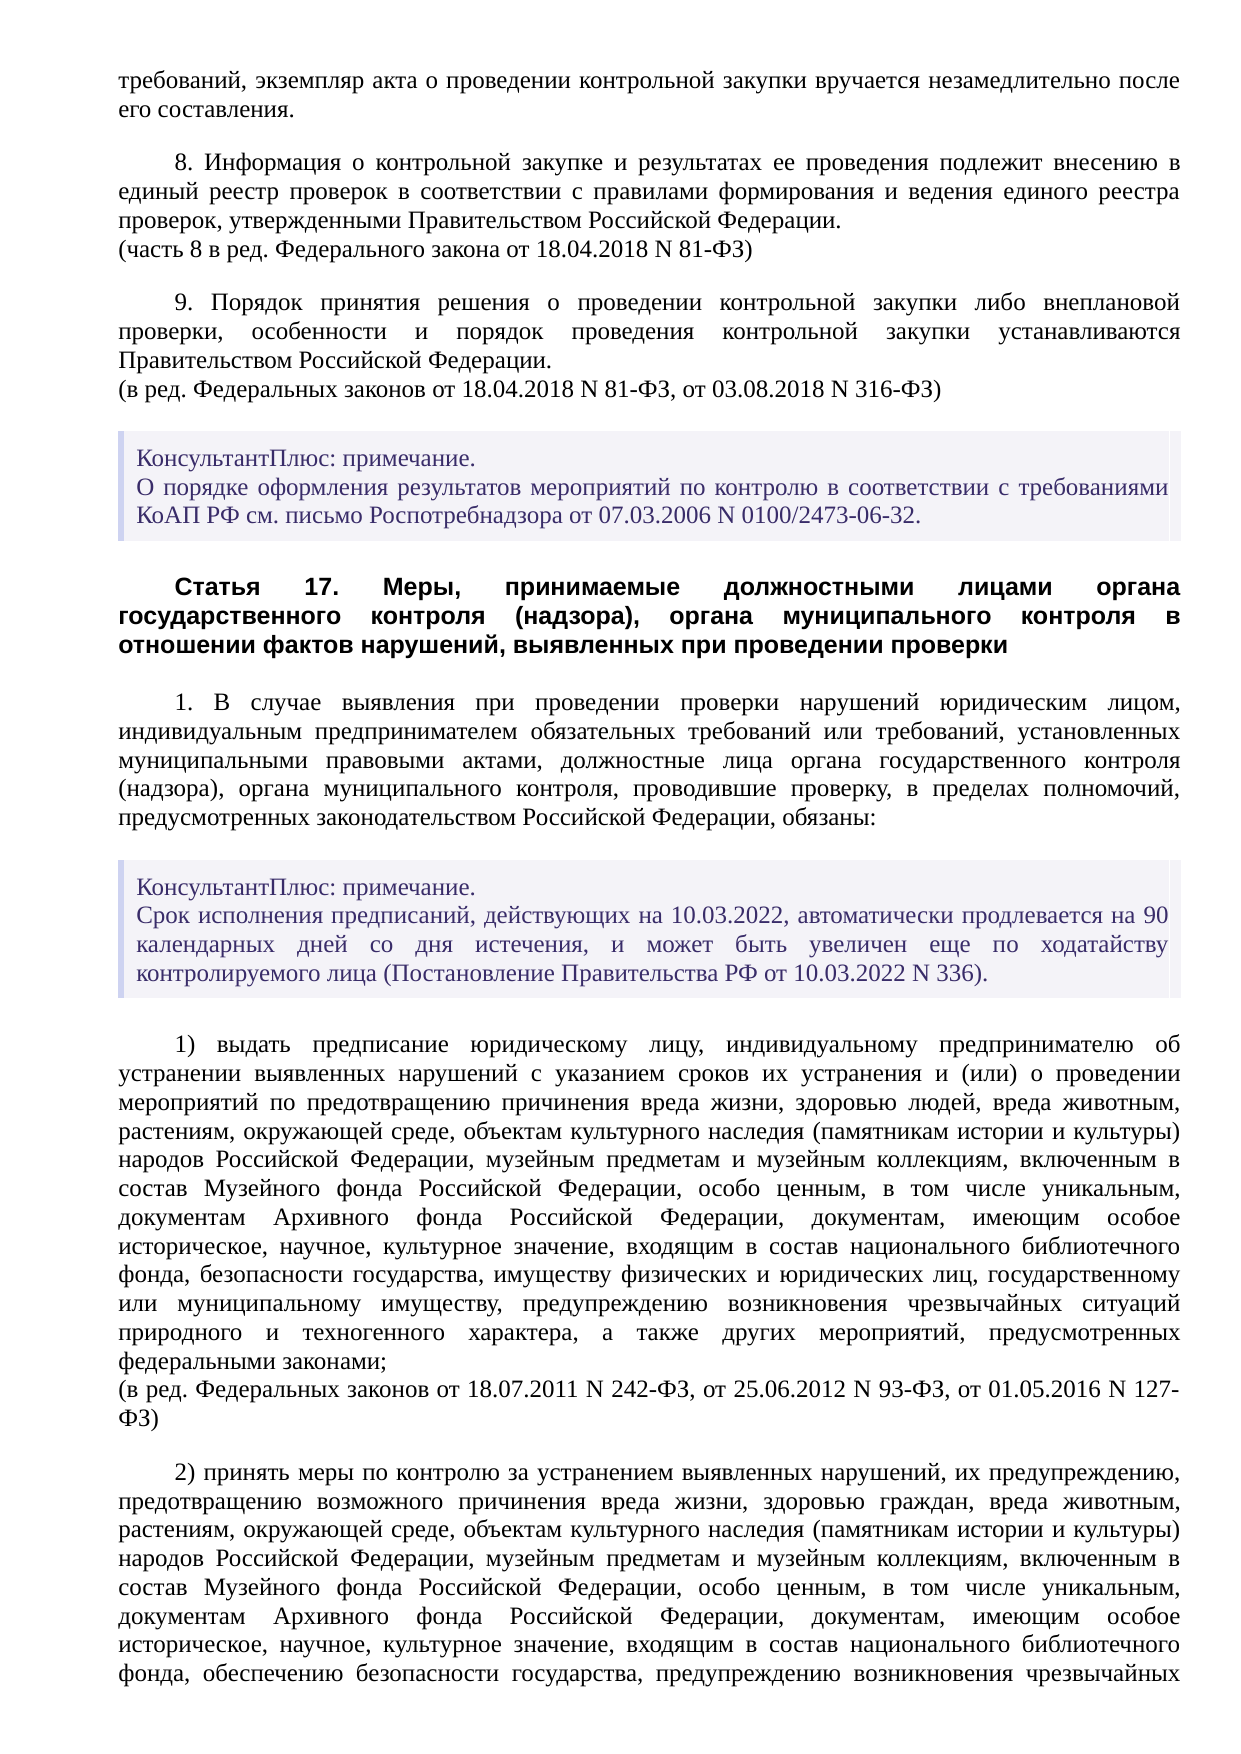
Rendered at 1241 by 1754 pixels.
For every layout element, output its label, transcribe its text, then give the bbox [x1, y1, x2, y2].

text (в ред. Федеральных законов от 18.04.2018 N 81-ФЗ, от 03.08.2018 N 316-ФЗ) [118, 374, 1181, 402]
text (в ред. Федеральных законов от 18.07.2011 N 242-ФЗ, от 25.06.2012 N 93-ФЗ, от 01.05.2016 N 127-ФЗ) [118, 1374, 1181, 1432]
text (часть 8 в ред. Федерального закона от 18.04.2018 N 81-ФЗ) [118, 234, 1181, 262]
table_header [124, 860, 136, 998]
text 9. Порядок принятия решения о проведении контрольной закупки либо внеплановой проверки, особенности и порядок проведения контрольной закупки устанавливаются Правительством Российской Федерации. [118, 287, 1181, 374]
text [118, 1457, 1181, 1687]
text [118, 65, 1181, 122]
text 1) выдать предписание юридическому лицу, индивидуальному предпринимателю об устранении выявленных нарушений с указанием сроков их устранения и (или) о проведении мероприятий по предотвращению причинения вреда жизни, здоровью людей, вреда животным, растениям, окружающей среде, объектам культурного наследия (памятникам истории и культуры) народов Российской Федерации, музейным предметам и музейным коллекциям, включенным в состав Музейного фонда Российской Федерации, особо ценным, в том числе уникальным, документам Архивного фонда Российской Федерации, документам, имеющим особое историческое, научное, культурное значение, входящим в состав национального библиотечного фонда, безопасности государства, имуществу физических и юридических лиц, государственному или муниципальному имуществу, предупреждению возникновения чрезвычайных ситуаций природного и техногенного характера, а также других мероприятий, предусмотренных федеральными законами; [118, 1029, 1181, 1374]
table_header [1170, 860, 1181, 998]
table_header [118, 860, 124, 998]
table_header [124, 431, 136, 541]
table_header [118, 431, 124, 541]
text 1. В случае выявления при проведении проверки нарушений юридическим лицом, индивидуальным предпринимателем обязательных требований или требований, установленных муниципальными правовыми актами, должностные лица органа государственного контроля (надзора), органа муниципального контроля, проводившие проверку, в пределах полномочий, предусмотренных законодательством Российской Федерации, обязаны: [118, 687, 1181, 831]
text 8. Информация о контрольной закупке и результатах ее проведения подлежит внесению в единый реестр проверок в соответствии с правилами формирования и ведения единого реестра проверок, утвержденными Правительством Российской Федерации. [118, 147, 1181, 234]
table_header КонсультантПлюс: примечание. Срок исполнения предписаний, действующих на 10.03.2022, автоматически продлевается на 90 календарных дней со дня истечения, и может быть увеличен еще по ходатайству контролируемого лица (Постановление Правительства РФ от 10.03.2022 N 336). [136, 860, 1169, 998]
table_header КонсультантПлюс: примечание. О порядке оформления результатов мероприятий по контролю в соответствии с требованиями КоАП РФ см. письмо Роспотребнадзора от 07.03.2006 N 0100/2473-06-32. [136, 431, 1169, 541]
table_header [1170, 431, 1181, 541]
title Статья 17. Меры, принимаемые должностными лицами органа государственного контроля (надзора), органа муниципального контроля в отношении фактов нарушений, выявленных при проведении проверки [118, 572, 1181, 658]
